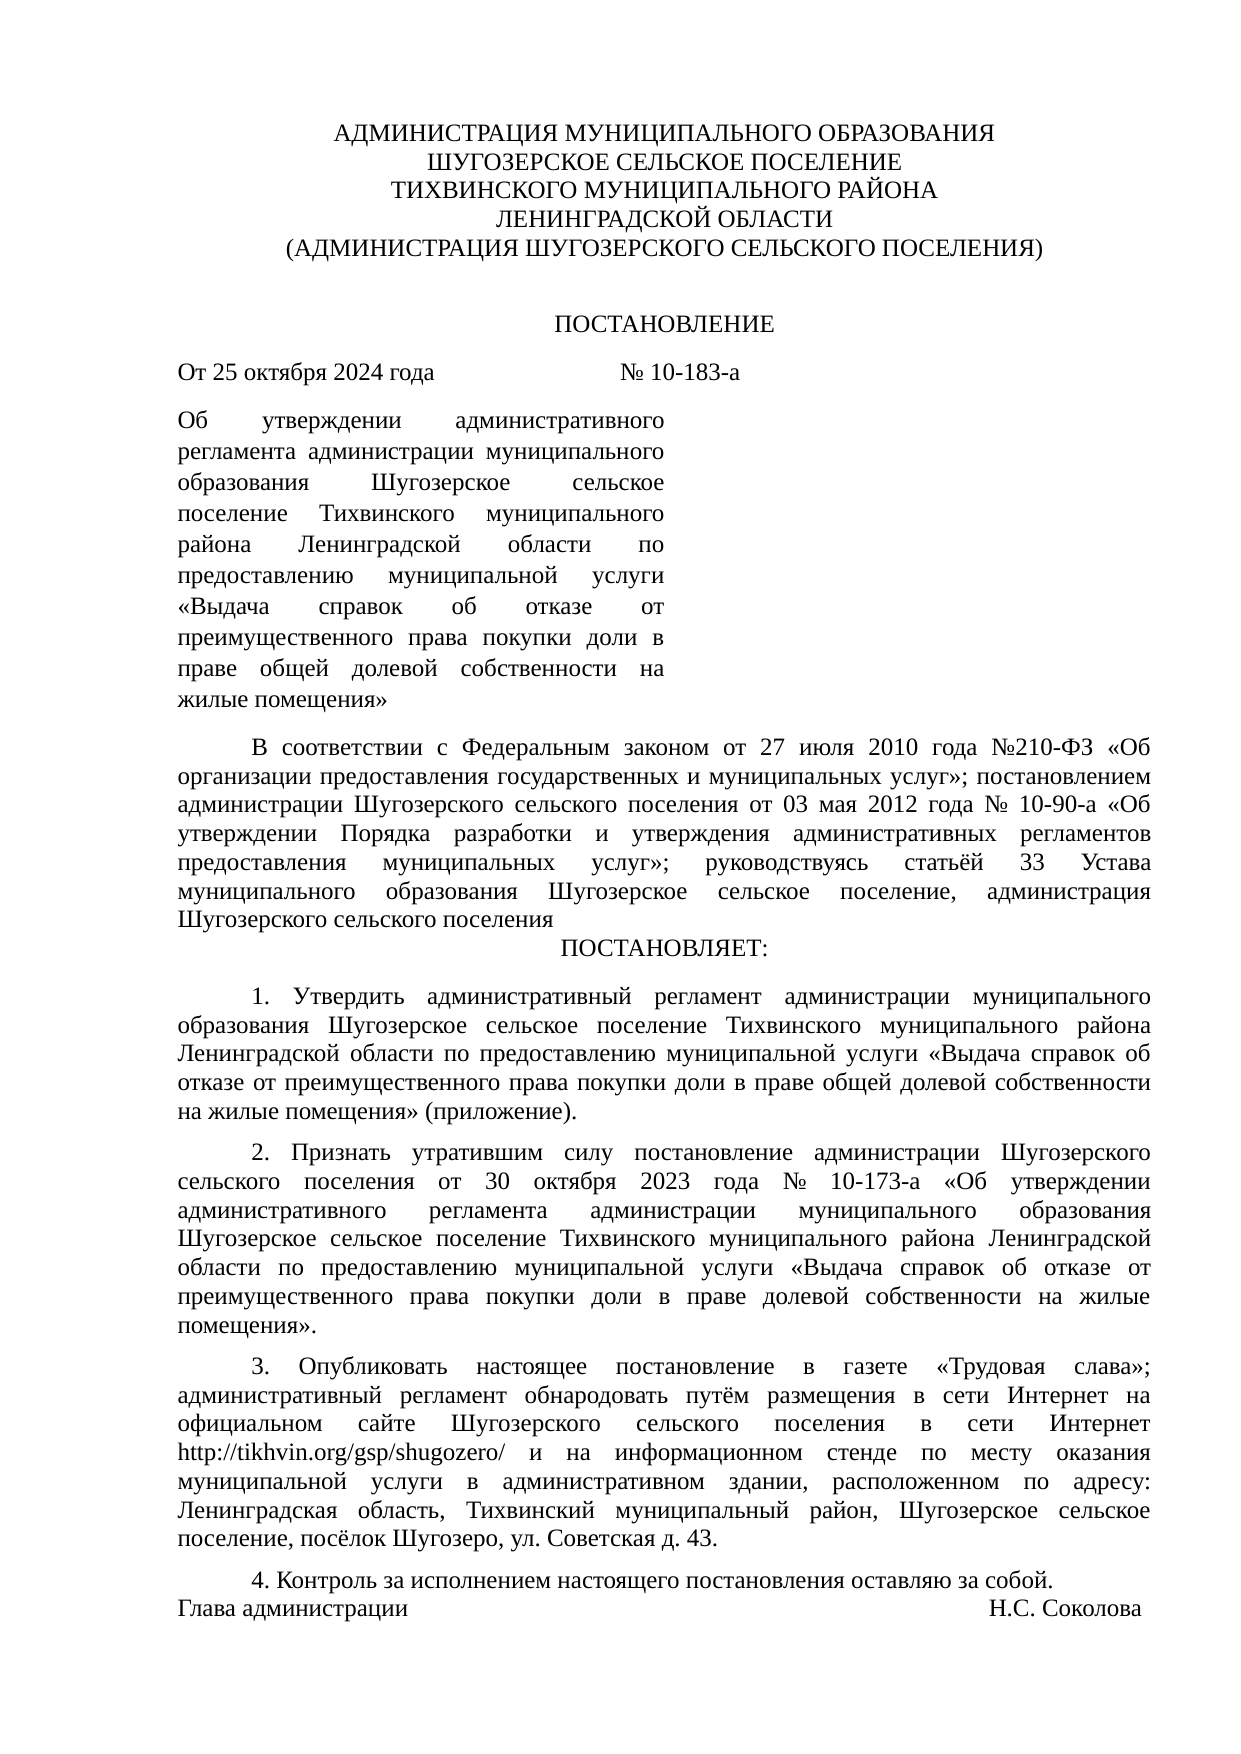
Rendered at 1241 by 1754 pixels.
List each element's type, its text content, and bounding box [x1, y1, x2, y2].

text 3. Опубликовать настоящее постановление в газете «Трудовая слава»; административный регламент обнародовать путём размещения в сети Интернет на официальном сайте Шугозерского сельского поселения в сети Интернет http://tikhvin.org/gsp/shugozero/ и на информационном стенде по месту оказания муниципальной услуги в административном здании, расположенном по адресу: Ленинградская область, Тихвинский муниципальный район, Шугозерское сельское поселение, посёлок Шугозеро, ул. Советская д. 43. [177, 1351, 1152, 1552]
text 2. Признать утратившим силу постановление администрации Шугозерского сельского поселения от 30 октября 2023 года № 10-173-а «Об утверждении административного регламента администрации муниципального образования Шугозерское сельское поселение Тихвинского муниципального района Ленинградской области по предоставлению муниципальной услуги «Выдача справок об отказе от преимущественного права покупки доли в праве долевой собственности на жилые помещения». [177, 1137, 1152, 1338]
text Глава администрации Н.С. Соколова [177, 1593, 1152, 1622]
text ПОСТАНОВЛЕНИЕ [177, 309, 1152, 338]
text 4. Контроль за исполнением настоящего постановления оставляю за собой. [177, 1565, 1152, 1593]
text От 25 октября 2024 года № 10-183-а [177, 357, 1152, 386]
text Об утверждении административного регламента администрации муниципального образования Шугозерское сельское поселение Тихвинского муниципального района Ленинградской области по предоставлению муниципальной услуги «Выдача справок об отказе от преимущественного права покупки доли в праве общей долевой собственности на жилые помещения» [177, 405, 664, 713]
text ПОСТАНОВЛЯЕТ: [177, 933, 1152, 962]
text ШУГОЗЕРСКОЕ СЕЛЬСКОЕ ПОСЕЛЕНИЕ ТИХВИНСКОГО МУНИЦИПАЛЬНОГО РАЙОНА ЛЕНИНГРАДСКОЙ ОБЛАСТИ [177, 147, 1152, 233]
text 1. Утвердить административный регламент администрации муниципального образования Шугозерское сельское поселение Тихвинского муниципального района Ленинградской области по предоставлению муниципальной услуги «Выдача справок об отказе от преимущественного права покупки доли в праве общей долевой собственности на жилые помещения» (приложение). [177, 981, 1152, 1125]
text (АДМИНИСТРАЦИЯ ШУГОЗЕРСКОГО СЕЛЬСКОГО ПОСЕЛЕНИЯ) [177, 233, 1152, 262]
text АДМИНИСТРАЦИЯ МУНИЦИПАЛЬНОГО ОБРАЗОВАНИЯ [177, 118, 1152, 147]
text В соответствии с Федеральным законом от 27 июля 2010 года №210-ФЗ «Об организации предоставления государственных и муниципальных услуг»; постановлением администрации Шугозерского сельского поселения от 03 мая 2012 года № 10-90-а «Об утверждении Порядка разработки и утверждения административных регламентов предоставления муниципальных услуг»; руководствуясь статьёй 33 Устава муниципального образования Шугозерское сельское поселение, администрация Шугозерского сельского поселения [177, 732, 1152, 933]
